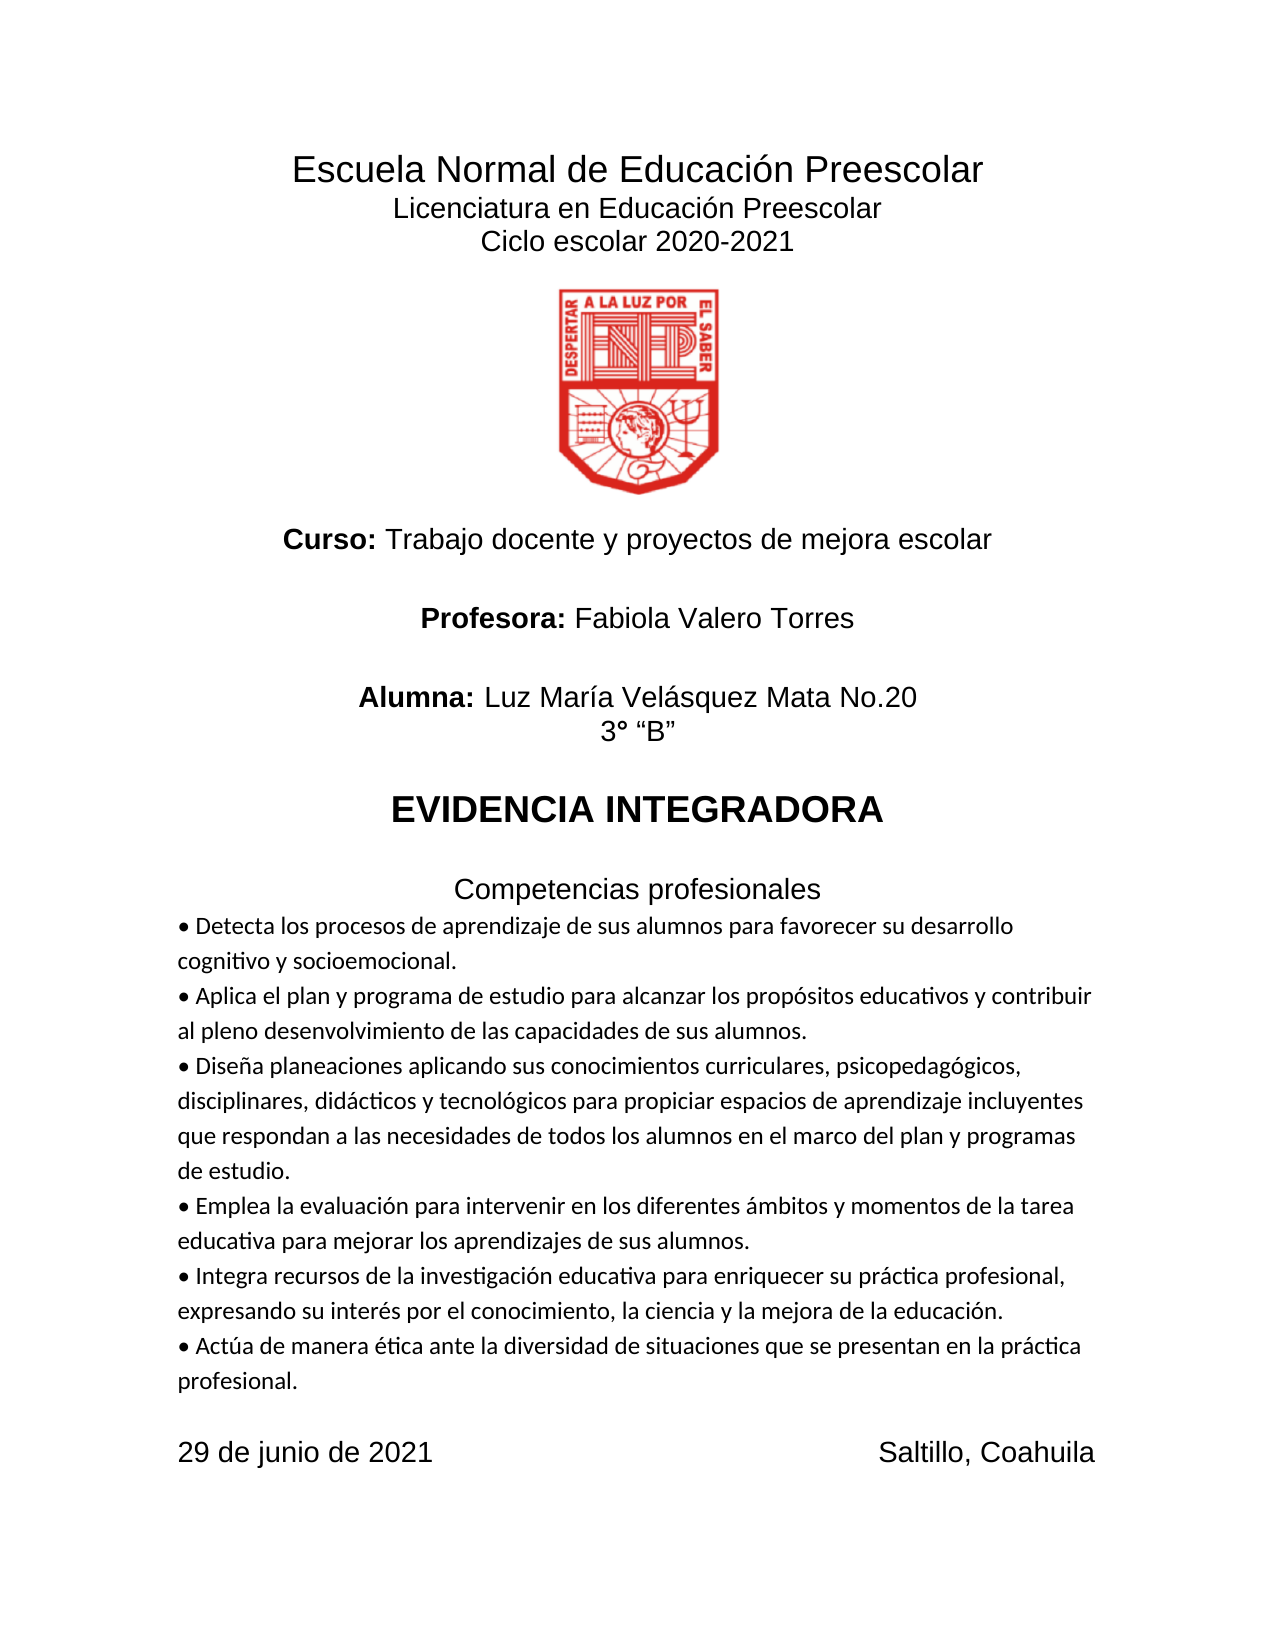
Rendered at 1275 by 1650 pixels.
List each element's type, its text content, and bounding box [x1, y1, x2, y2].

text Competencias profesionales [177, 872, 1098, 905]
text 3° “B” [177, 714, 1098, 747]
text EVIDENCIA INTEGRADORA [177, 787, 1098, 830]
text Licenciatura en Educación Preescolar [177, 191, 1098, 224]
text Ciclo escolar 2020-2021 [177, 224, 1098, 258]
text • Detecta los procesos de aprendizaje de sus alumnos para favorecer su desarrollo cognitivo y socioemocional. [177, 910, 1098, 976]
text • Emplea la evaluación para intervenir en los diferentes ámbitos y momentos de la tarea educativa para mejorar los aprendizajes de sus alumnos. [177, 1190, 1098, 1256]
text Profesora: Fabiola Valero Torres [177, 601, 1098, 635]
text Curso: Trabajo docente y proyectos de mejora escolar [177, 522, 1098, 556]
text 29 de junio de 2021 Saltillo, Coahuila [177, 1435, 1098, 1469]
text • Actúa de manera ética ante la diversidad de situaciones que se presentan en la práctica profesional. [177, 1330, 1098, 1396]
text Alumna: Luz María Velásquez Mata No.20 [177, 680, 1098, 714]
text • Diseña planeaciones aplicando sus conocimientos curriculares, psicopedagógicos, disciplinares, didácticos y tecnológicos para propiciar espacios de aprendizaje incluyentes que respondan a las necesidades de todos los alumnos en el marco del plan y programas de estudio. [177, 1050, 1098, 1186]
text • Integra recursos de la investigación educativa para enriquecer su práctica profesional, expresando su interés por el conocimiento, la ciencia y la mejora de la educación. [177, 1260, 1098, 1326]
picture [554, 287, 721, 495]
text Escuela Normal de Educación Preescolar [177, 148, 1098, 191]
text • Aplica el plan y programa de estudio para alcanzar los propósitos educativos y contribuir al pleno desenvolvimiento de las capacidades de sus alumnos. [177, 980, 1098, 1046]
